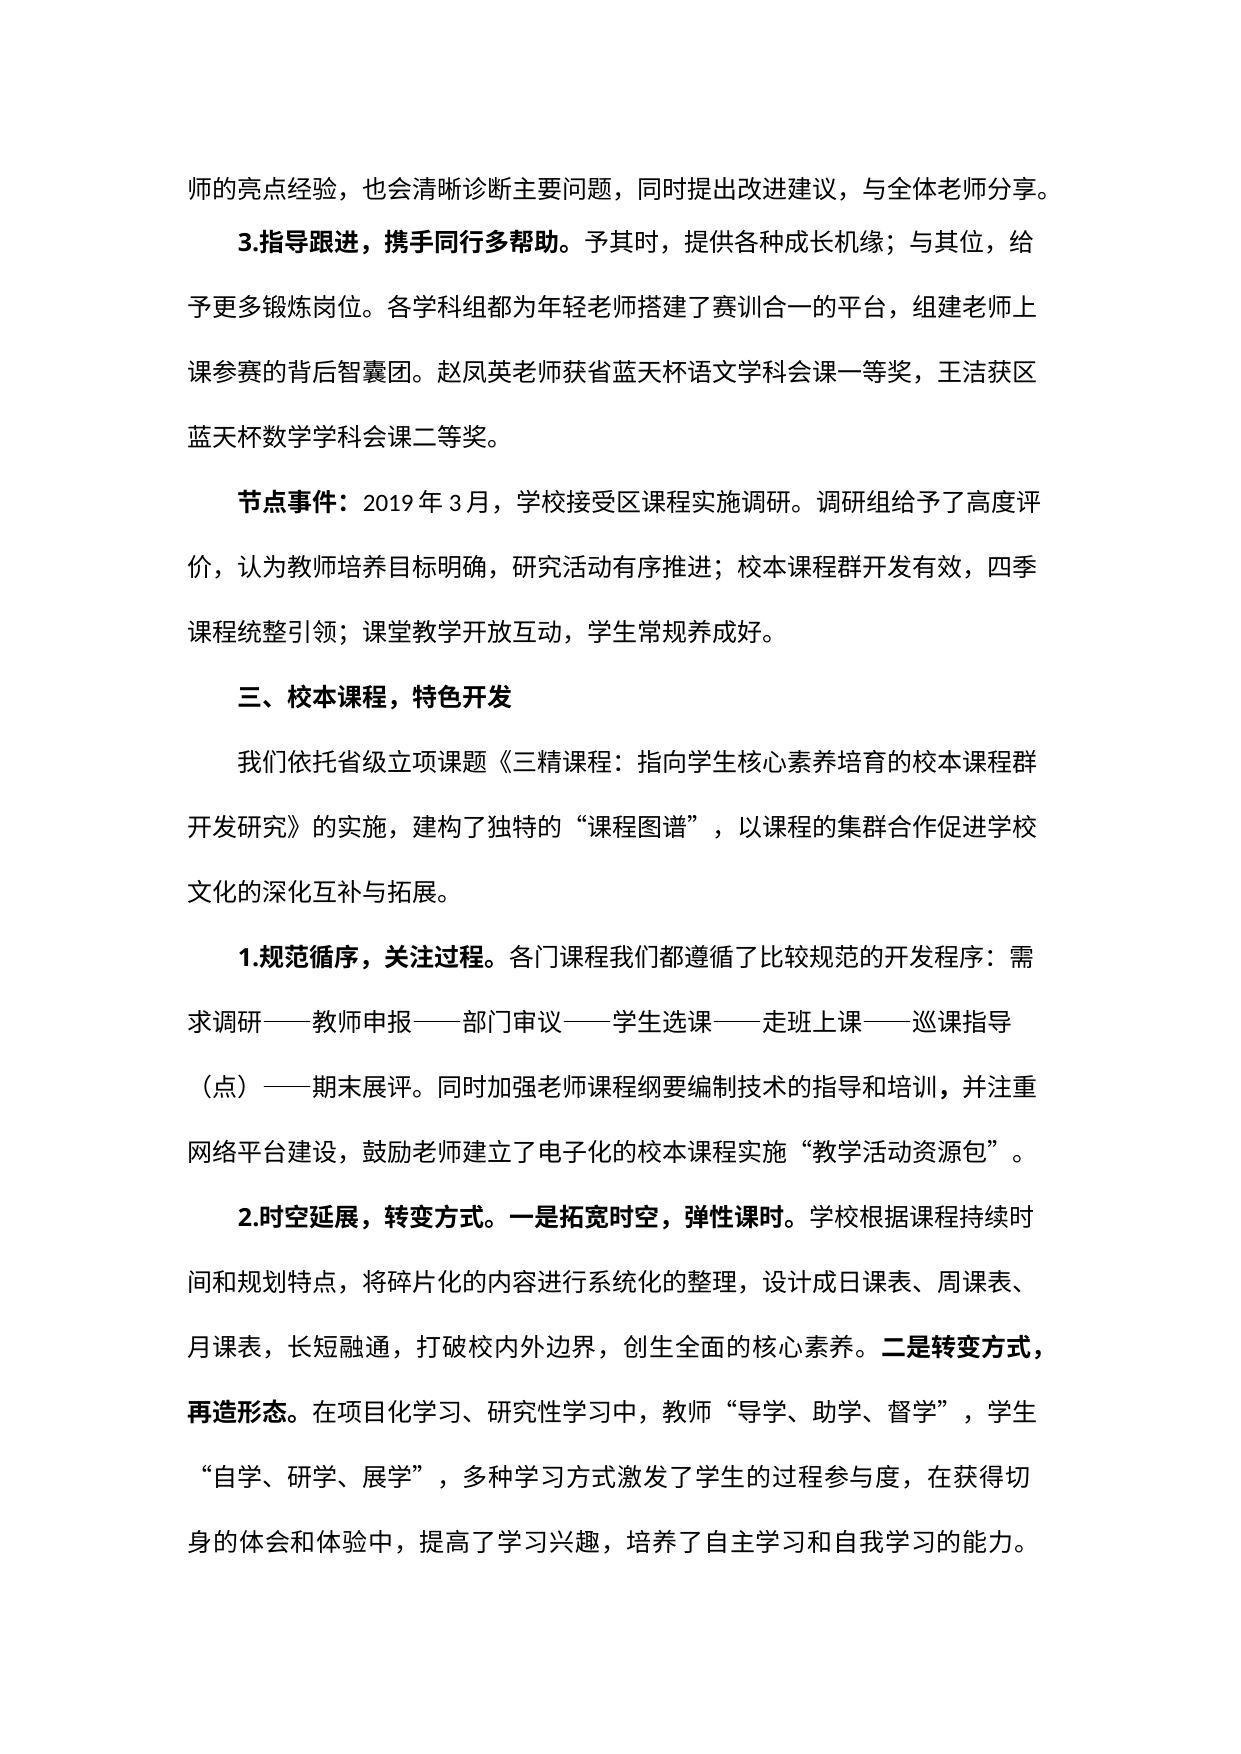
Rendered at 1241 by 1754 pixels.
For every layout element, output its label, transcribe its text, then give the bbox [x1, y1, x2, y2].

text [187, 162, 1053, 208]
text 节点事件：2019年3月，学校接受区课程实施调研。调研组给予了高度评价，认为教师培养目标明确，研究活动有序推进；校本课程群开发有效，四季课程统整引领；课堂教学开放互动，学生常规养成好。 [187, 468, 1053, 663]
text 3.指导跟进，携手同行多帮助。予其时，提供各种成长机缘；与其位，给予更多锻炼岗位。各学科组都为年轻老师搭建了赛训合一的平台，组建老师上课参赛的背后智囊团。赵凤英老师获省蓝天杯语文学科会课一等奖，王洁获区蓝天杯数学学科会课二等奖。 [187, 208, 1053, 468]
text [187, 1183, 1053, 1573]
text 三、校本课程，特色开发 [187, 663, 1053, 728]
list 我们依托省级立项课题《三精课程：指向学生核心素养培育的校本课程群开发研究》的实施，建构了独特的“课程图谱”，以课程的集群合作促进学校文化的深化互补与拓展。 [187, 728, 1053, 923]
text 1.规范循序，关注过程。各门课程我们都遵循了比较规范的开发程序：需求调研——教师申报——部门审议——学生选课——走班上课——巡课指导（点）——期末展评。同时加强老师课程纲要编制技术的指导和培训，并注重网络平台建设，鼓励老师建立了电子化的校本课程实施“教学活动资源包”。 [187, 923, 1053, 1183]
